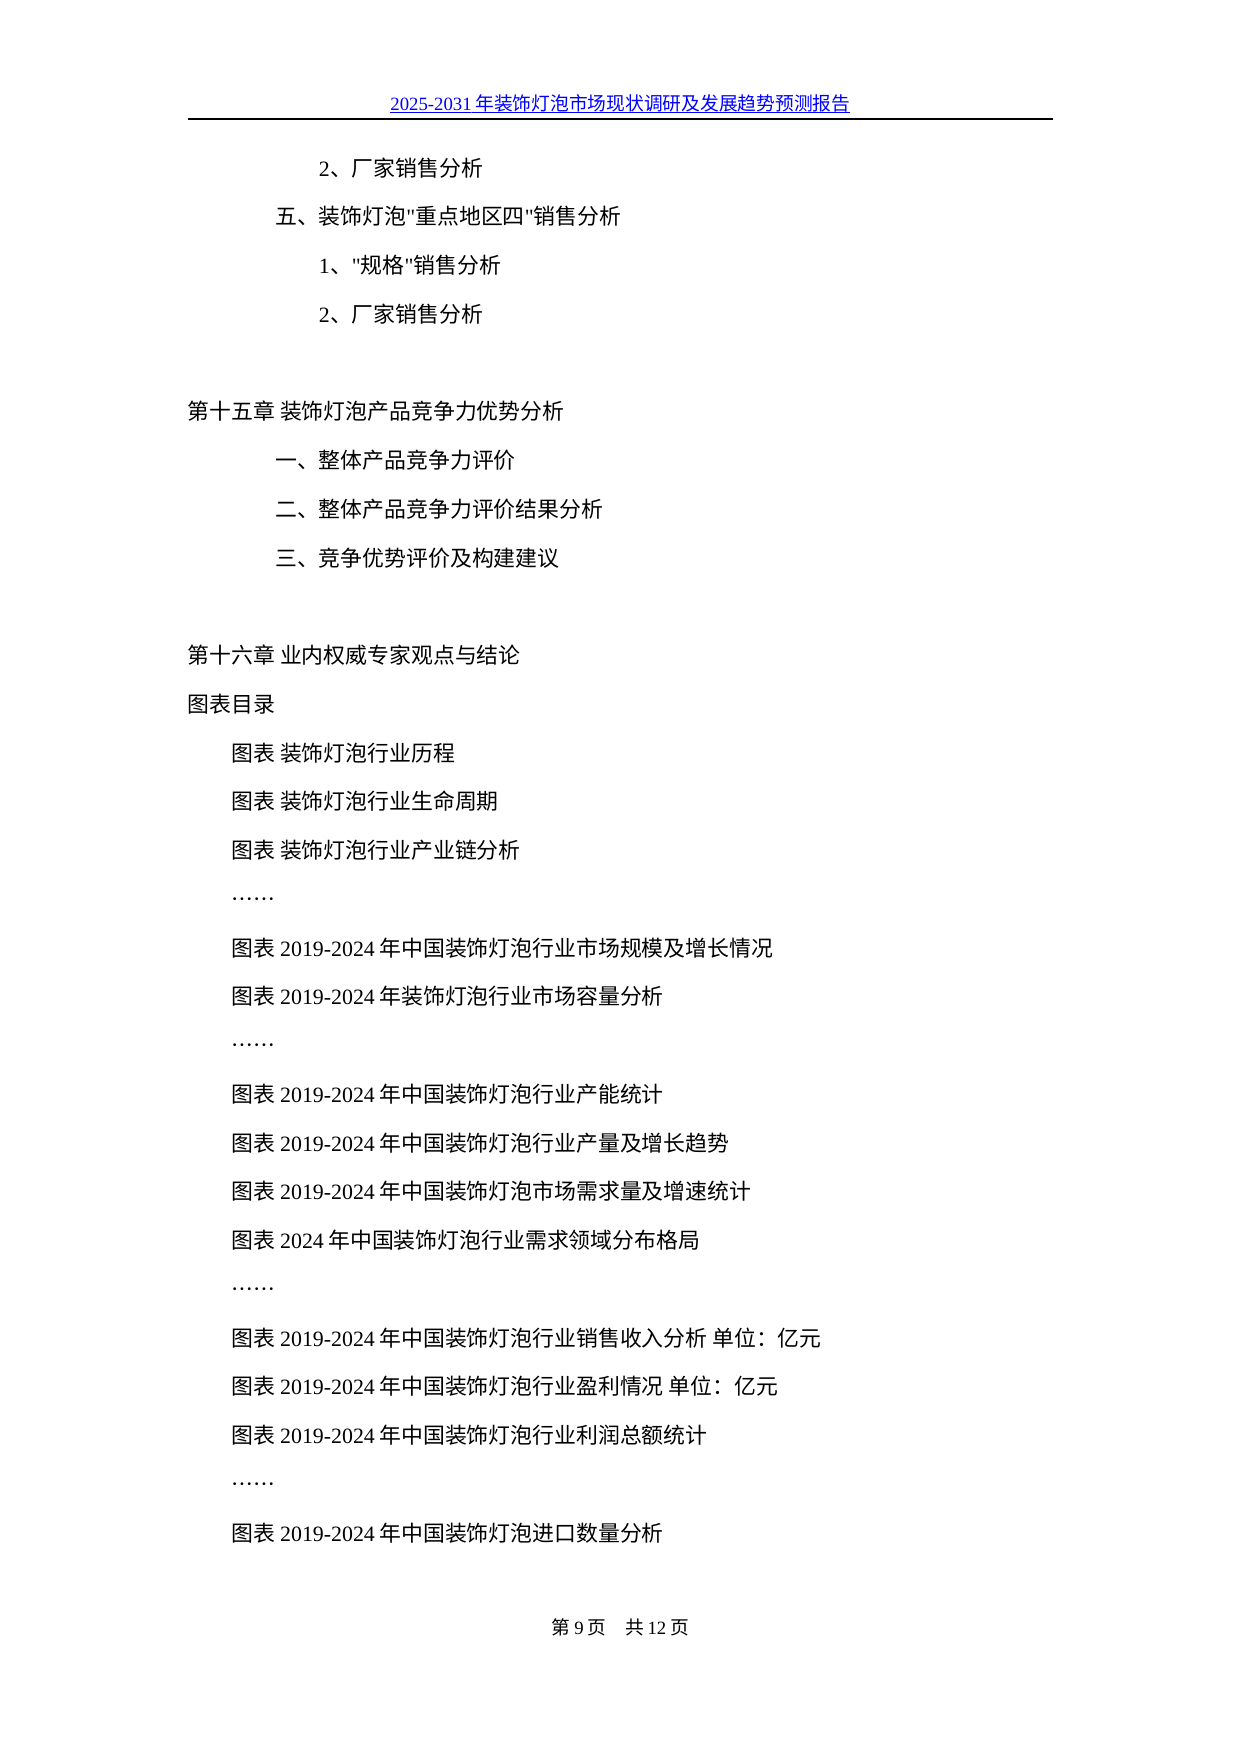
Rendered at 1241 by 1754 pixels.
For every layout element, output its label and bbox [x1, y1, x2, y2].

text [187, 150, 1053, 1548]
